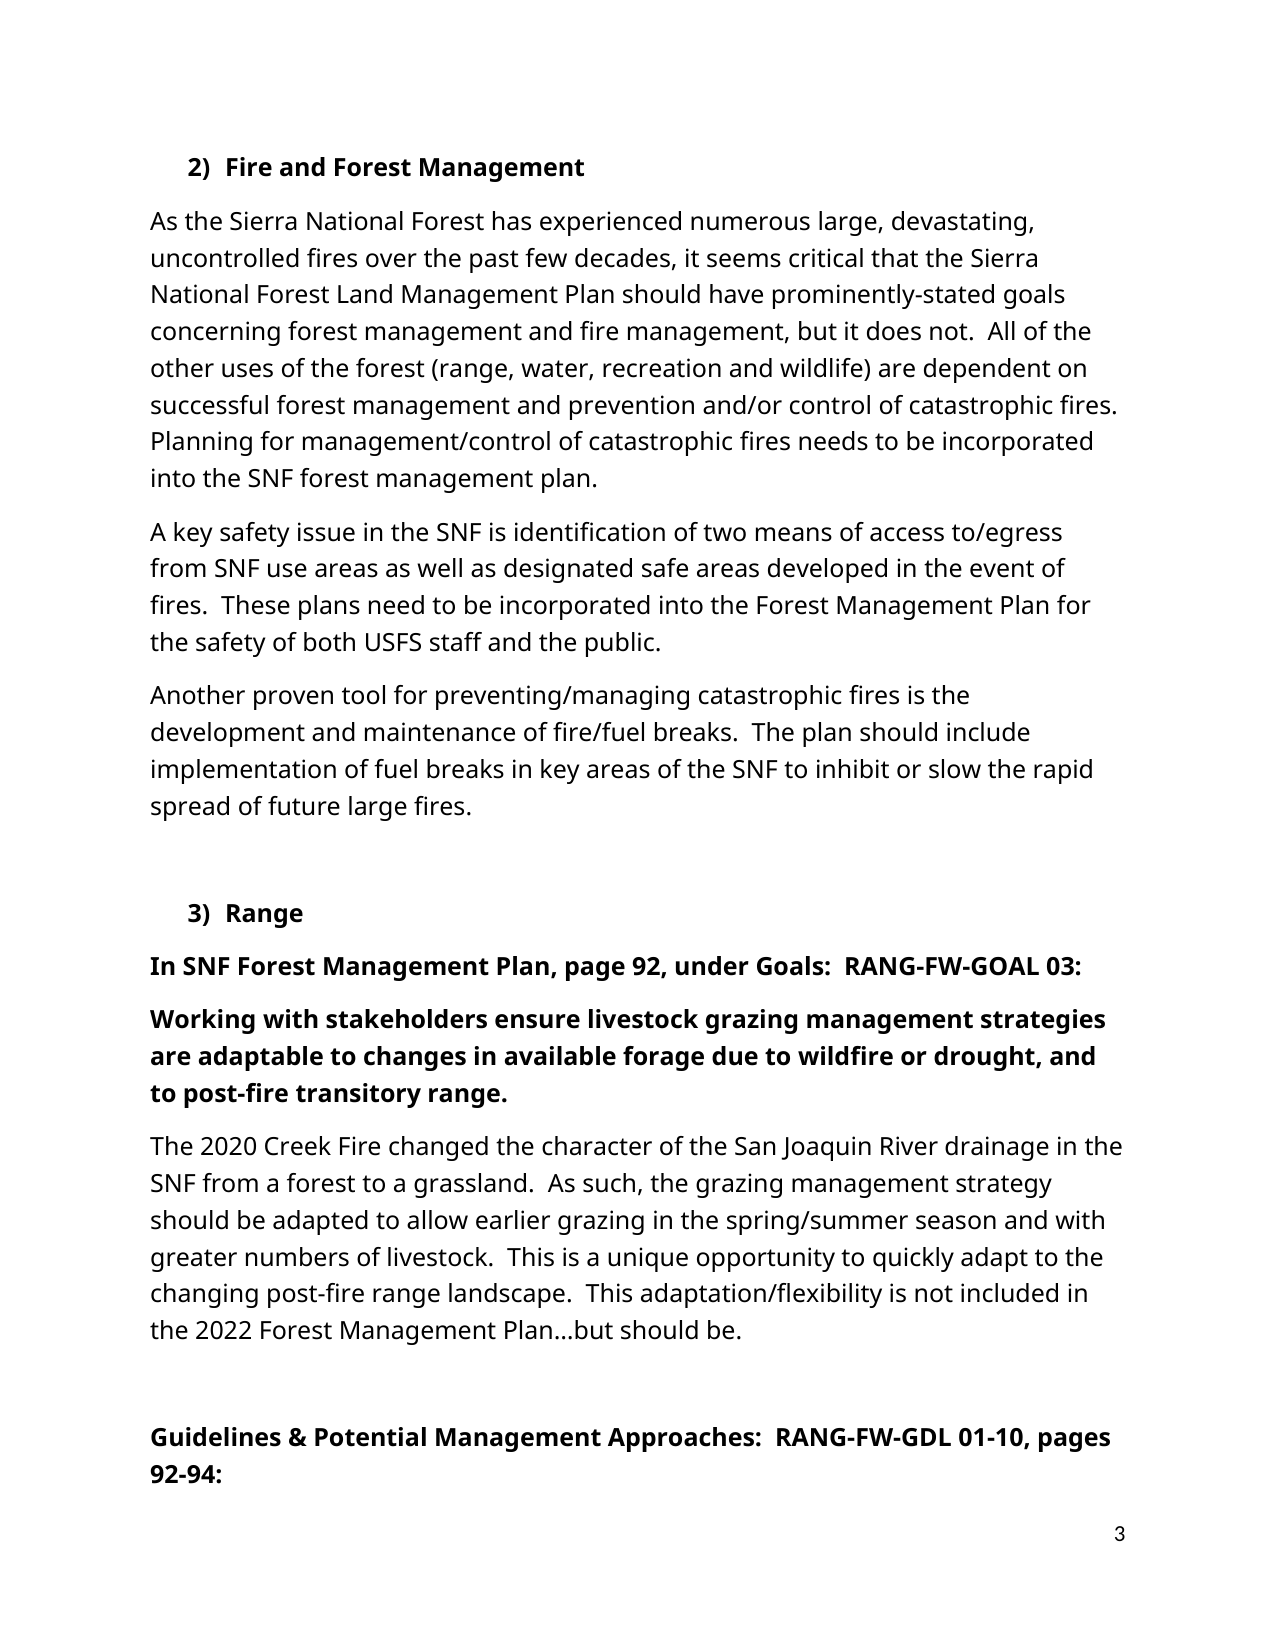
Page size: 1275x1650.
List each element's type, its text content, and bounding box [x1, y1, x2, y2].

text In SNF Forest Management Plan, page 92, under Goals: RANG-FW-GOAL 03: [150, 949, 1125, 983]
list Range [187, 895, 1125, 929]
list Fire and Forest Management [187, 150, 1125, 184]
text Another proven tool for preventing/managing catastrophic fires is the development and maintenance of fire/fuel breaks. The plan should include implementation of fuel breaks in key areas of the SNF to inhibit or slow the rapid spread of future large fires. [150, 678, 1125, 822]
text The 2020 Creek Fire changed the character of the San Joaquin River drainage in the SNF from a forest to a grassland. As such, the grazing management strategy should be adapted to allow earlier grazing in the spring/summer season and with greater numbers of livestock. This is a unique opportunity to quickly adapt to the changing post-fire range landscape. This adaptation/flexibility is not included in the 2022 Forest Management Plan…but should be. [150, 1129, 1125, 1347]
text A key safety issue in the SNF is identification of two means of access to/egress from SNF use areas as well as designated safe areas developed in the event of fires. These plans need to be incorporated into the Forest Management Plan for the safety of both USFS staff and the public. [150, 514, 1125, 659]
text Guidelines & Potential Management Approaches: RANG-FW-GDL 01-10, pages 92-94: [150, 1420, 1125, 1491]
text Working with stakeholders ensure livestock grazing management strategies are adaptable to changes in available forage due to wildfire or drought, and to post-fire transitory range. [150, 1002, 1125, 1110]
text As the Sierra National Forest has experienced numerous large, devastating, uncontrolled fires over the past few decades, it seems critical that the Sierra National Forest Land Management Plan should have prominently-stated goals concerning forest management and fire management, but it does not. All of the other uses of the forest (range, water, recreation and wildlife) are dependent on successful forest management and prevention and/or control of catastrophic fires. Planning for management/control of catastrophic fires needs to be incorporated into the SNF forest management plan. [150, 203, 1125, 495]
